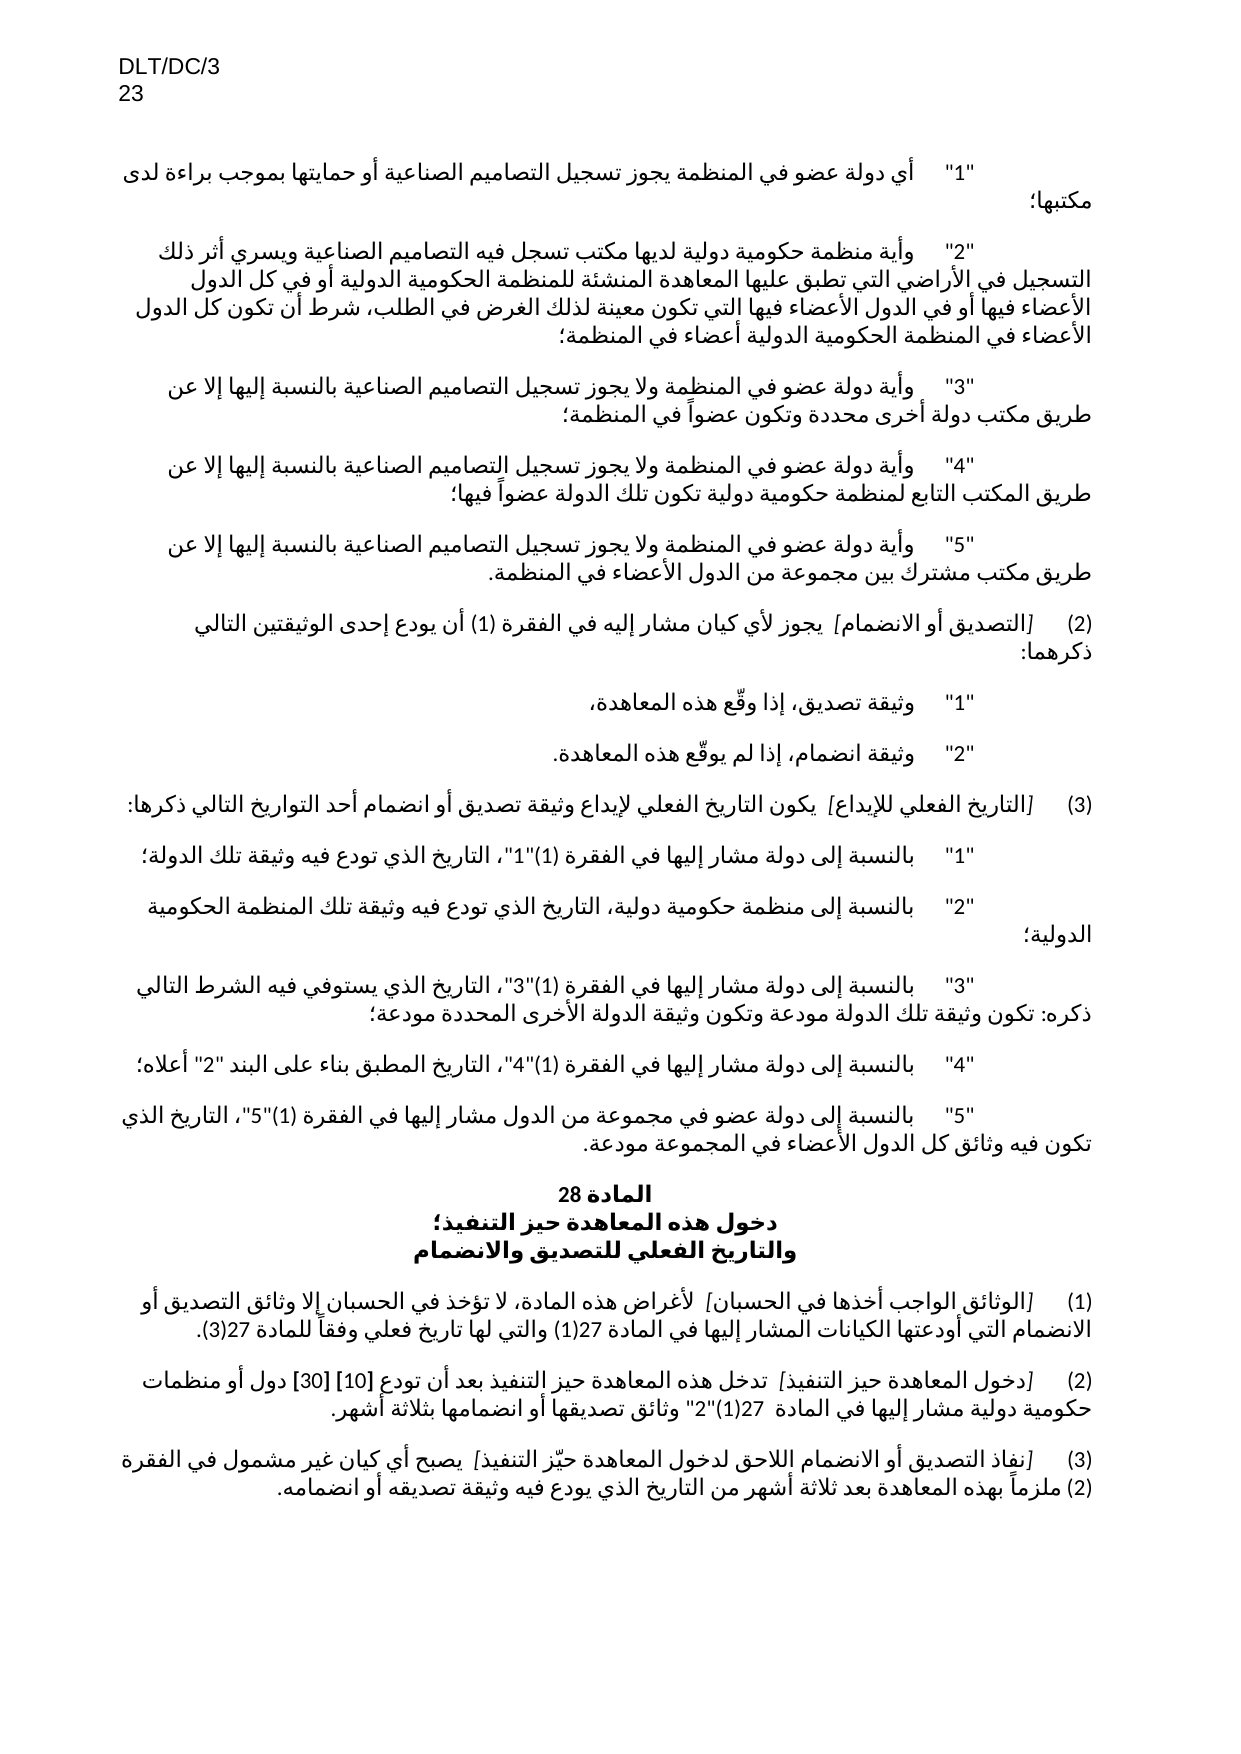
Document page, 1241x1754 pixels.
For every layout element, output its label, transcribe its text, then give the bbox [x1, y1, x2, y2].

text (2) [التصديق أو الانضمام] يجوز لأي كيان مشار إليه في الفقرة (1) أن يودع إحدى الوثيقتين التالي ذكرهما: [118, 609, 1092, 665]
text "2" وأية منظمة حكومية دولية لديها مكتب تسجل فيه التصاميم الصناعية ويسري أثر ذلك التسجيل في الأراضي التي تطبق عليها المعاهدة المنشئة للمنظمة الحكومية الدولية أو في كل الدول الأعضاء فيها أو في الدول الأعضاء فيها التي تكون معينة لذلك الغرض في الطلب، شرط أن تكون كل الدول الأعضاء في المنظمة الحكومية الدولية أعضاء في المنظمة؛ [118, 237, 1092, 349]
text "3" وأية دولة عضو في المنظمة ولا يجوز تسجيل التصاميم الصناعية بالنسبة إليها إلا عن طريق مكتب دولة أخرى محددة وتكون عضواً في المنظمة؛ [118, 372, 1092, 428]
text (1) [الوثائق الواجب أخذها في الحسبان] لأغراض هذه المادة، لا تؤخذ في الحسبان إلا وثائق التصديق أو الانضمام التي أودعتها الكيانات المشار إليها في المادة 27(1) والتي لها تاريخ فعلي وفقاً للمادة 27(3). [118, 1287, 1092, 1343]
subtitle المادة 28 دخول هذه المعاهدة حيز التنفيذ؛ والتاريخ الفعلي للتصديق والانضمام [118, 1180, 1092, 1264]
text "4" بالنسبة إلى دولة مشار إليها في الفقرة (1)"4"، التاريخ المطبق بناء على البند "2" أعلاه؛ [118, 1050, 1092, 1078]
text "4" وأية دولة عضو في المنظمة ولا يجوز تسجيل التصاميم الصناعية بالنسبة إليها إلا عن طريق المكتب التابع لمنظمة حكومية دولية تكون تلك الدولة عضواً فيها؛ [118, 451, 1092, 507]
text "1" وثيقة تصديق، إذا وقّع هذه المعاهدة، [118, 688, 1092, 716]
text "2" بالنسبة إلى منظمة حكومية دولية، التاريخ الذي تودع فيه وثيقة تلك المنظمة الحكومية الدولية؛ [118, 892, 1092, 948]
text "3" بالنسبة إلى دولة مشار إليها في الفقرة (1)"3"، التاريخ الذي يستوفي فيه الشرط التالي ذكره: تكون وثيقة تلك الدولة مودعة وتكون وثيقة الدولة الأخرى المحددة مودعة؛ [118, 971, 1092, 1027]
text "1" بالنسبة إلى دولة مشار إليها في الفقرة (1)"1"، التاريخ الذي تودع فيه وثيقة تلك الدولة؛ [118, 841, 1092, 869]
text "5" وأية دولة عضو في المنظمة ولا يجوز تسجيل التصاميم الصناعية بالنسبة إليها إلا عن طريق مكتب مشترك بين مجموعة من الدول الأعضاء في المنظمة. [118, 530, 1092, 586]
text (3) [التاريخ الفعلي للإيداع] يكون التاريخ الفعلي لإيداع وثيقة تصديق أو انضمام أحد التواريخ التالي ذكرها: [118, 790, 1092, 818]
text "2" وثيقة انضمام، إذا لم يوقّع هذه المعاهدة. [118, 739, 1092, 767]
text "5" بالنسبة إلى دولة عضو في مجموعة من الدول مشار إليها في الفقرة (1)"5"، التاريخ الذي تكون فيه وثائق كل الدول الأعضاء في المجموعة مودعة. [118, 1101, 1092, 1157]
text (2) [دخول المعاهدة حيز التنفيذ] تدخل هذه المعاهدة حيز التنفيذ بعد أن تودع [10] [30] دول أو منظمات حكومية دولية مشار إليها في المادة 27(1)"2" وثائق تصديقها أو انضمامها بثلاثة أشهر. [118, 1366, 1092, 1422]
text "1" أي دولة عضو في المنظمة يجوز تسجيل التصاميم الصناعية أو حمايتها بموجب براءة لدى مكتبها؛ [118, 158, 1092, 214]
text (3) [نفاذ التصديق أو الانضمام اللاحق لدخول المعاهدة حيّز التنفيذ] يصبح أي كيان غير مشمول في الفقرة (2) ملزماً بهذه المعاهدة بعد ثلاثة أشهر من التاريخ الذي يودع فيه وثيقة تصديقه أو انضمامه. [118, 1445, 1092, 1501]
